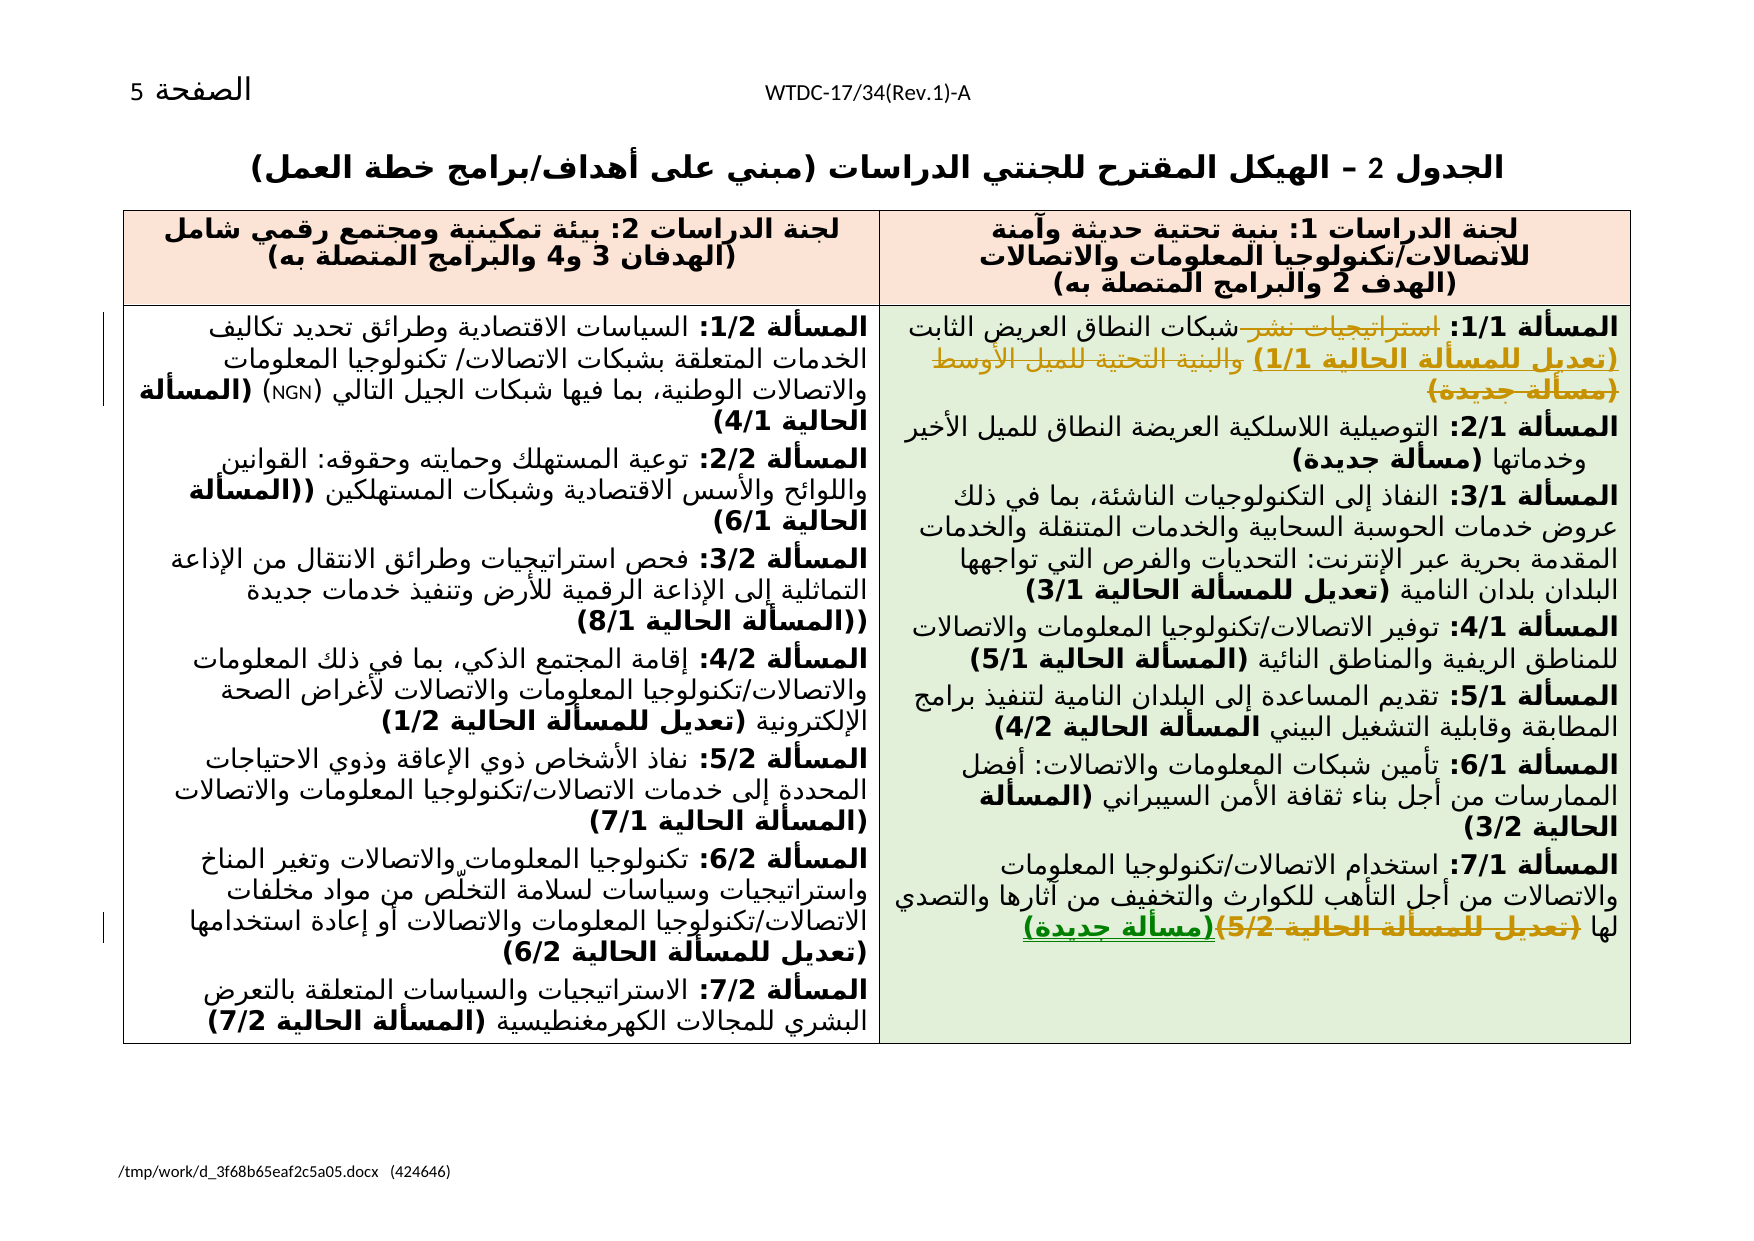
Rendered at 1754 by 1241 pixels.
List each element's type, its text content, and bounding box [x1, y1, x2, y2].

table_cell المسألة 1/1: شبكات النطاق العريض الثابت المسألة 2/1: التوصيلية اللاسلكية العريضة النطاق للميل الأخير وخدماتها (مسألة جديدة) المسألة 3/1: النفاذ إلى التكنولوجيات الناشئة، بما في ذلك عروض خدمات الحوسبة السحابية والخدمات المتنقلة والخدمات المقدمة بحرية عبر الإنترنت: التحديات والفرص التي تواجهها البلدان بلدان النامية (تعديل للمسألة الحالية 3/1) المسألة 4/1: توفير الاتصالات/تكنولوجيا المعلومات والاتصالات للمناطق الريفية والمناطق النائية (المسألة الحالية 5/1) المسألة 5/1: تقديم المساعدة إلى البلدان النامية لتنفيذ برامج المطابقة وقابلية التشغيل البيني المسألة الحالية 4/2) المسألة 6/1: تأمين شبكات المعلومات والاتصالات: أفضل الممارسات من أجل بناء ثقافة الأمن السيبراني (المسألة الحالية 3/2) المسألة 7/1: استخدام الاتصالات/تكنولوجيا المعلومات والاتصالات من أجل التأهب للكوارث والتخفيف من آثارها والتصدي لها [880, 306, 1630, 1043]
title الجدول 2 – الهيكل المقترح للجنتي الدراسات (مبني على أهداف/برامج خطة العمل) [118, 154, 1199, 185]
title الجدول 2 – الهيكل المقترح للجنتي الدراسات (مبني على أهداف/برامج خطة العمل) [1303, 154, 1636, 185]
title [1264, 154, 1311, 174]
table_header لجنة الدراسات 1: بنية تحتية حديثة وآمنة للاتصالات/تكنولوجيا المعلومات والاتصالات (الهدف 2 والبرامج المتصلة به) [880, 211, 1630, 304]
title الجدول 2 – الهيكل المقترح للجنتي الدراسات (مبني على أهداف/برامج خطة العمل) [1127, 154, 1293, 185]
table_header لجنة الدراسات 2: بيئة تمكينية ومجتمع رقمي شامل (الهدفان 3 و4 والبرامج المتصلة به) [124, 211, 879, 304]
table_cell المسألة 1/2: السياسات الاقتصادية وطرائق تحديد تكاليف الخدمات المتعلقة بشبكات الاتصالات/ تكنولوجيا المعلومات والاتصالات الوطنية، بما فيها شبكات الجيل التالي (NGN) (المسألة الحالية 4/1) المسألة 2/2: توعية المستهلك وحمايته وحقوقه: القوانين واللوائح والأسس الاقتصادية وشبكات المستهلكين ((المسألة الحالية 6/1) المسألة 3/2: فحص استراتيجيات وطرائق الانتقال من الإذاعة التماثلية إلى الإذاعة الرقمية للأرض وتنفيذ خدمات جديدة ((المسألة الحالية 8/1) المسألة 4/2: إقامة المجتمع الذكي، بما في ذلك المعلومات والاتصالات/تكنولوجيا المعلومات والاتصالات لأغراض الصحة الإلكترونية (تعديل للمسألة الحالية 1/2) المسألة 5/2: نفاذ الأشخاص ذوي الإعاقة وذوي الاحتياجات المحددة إلى خدمات الاتصالات/تكنولوجيا المعلومات والاتصالات (المسألة الحالية 7/1) المسألة 6/2: تكنولوجيا المعلومات والاتصالات وتغير المناخ واستراتيجيات وسياسات لسلامة التخلّص من مواد مخلفات الاتصالات/تكنولوجيا المعلومات والاتصالات أو إعادة استخدامها (تعديل للمسألة الحالية 6/2) المسألة 7/2: الاستراتيجيات والسياسات المتعلقة بالتعرض البشري للمجالات الكهرمغنطيسية (المسألة الحالية 7/2) [124, 306, 879, 1043]
